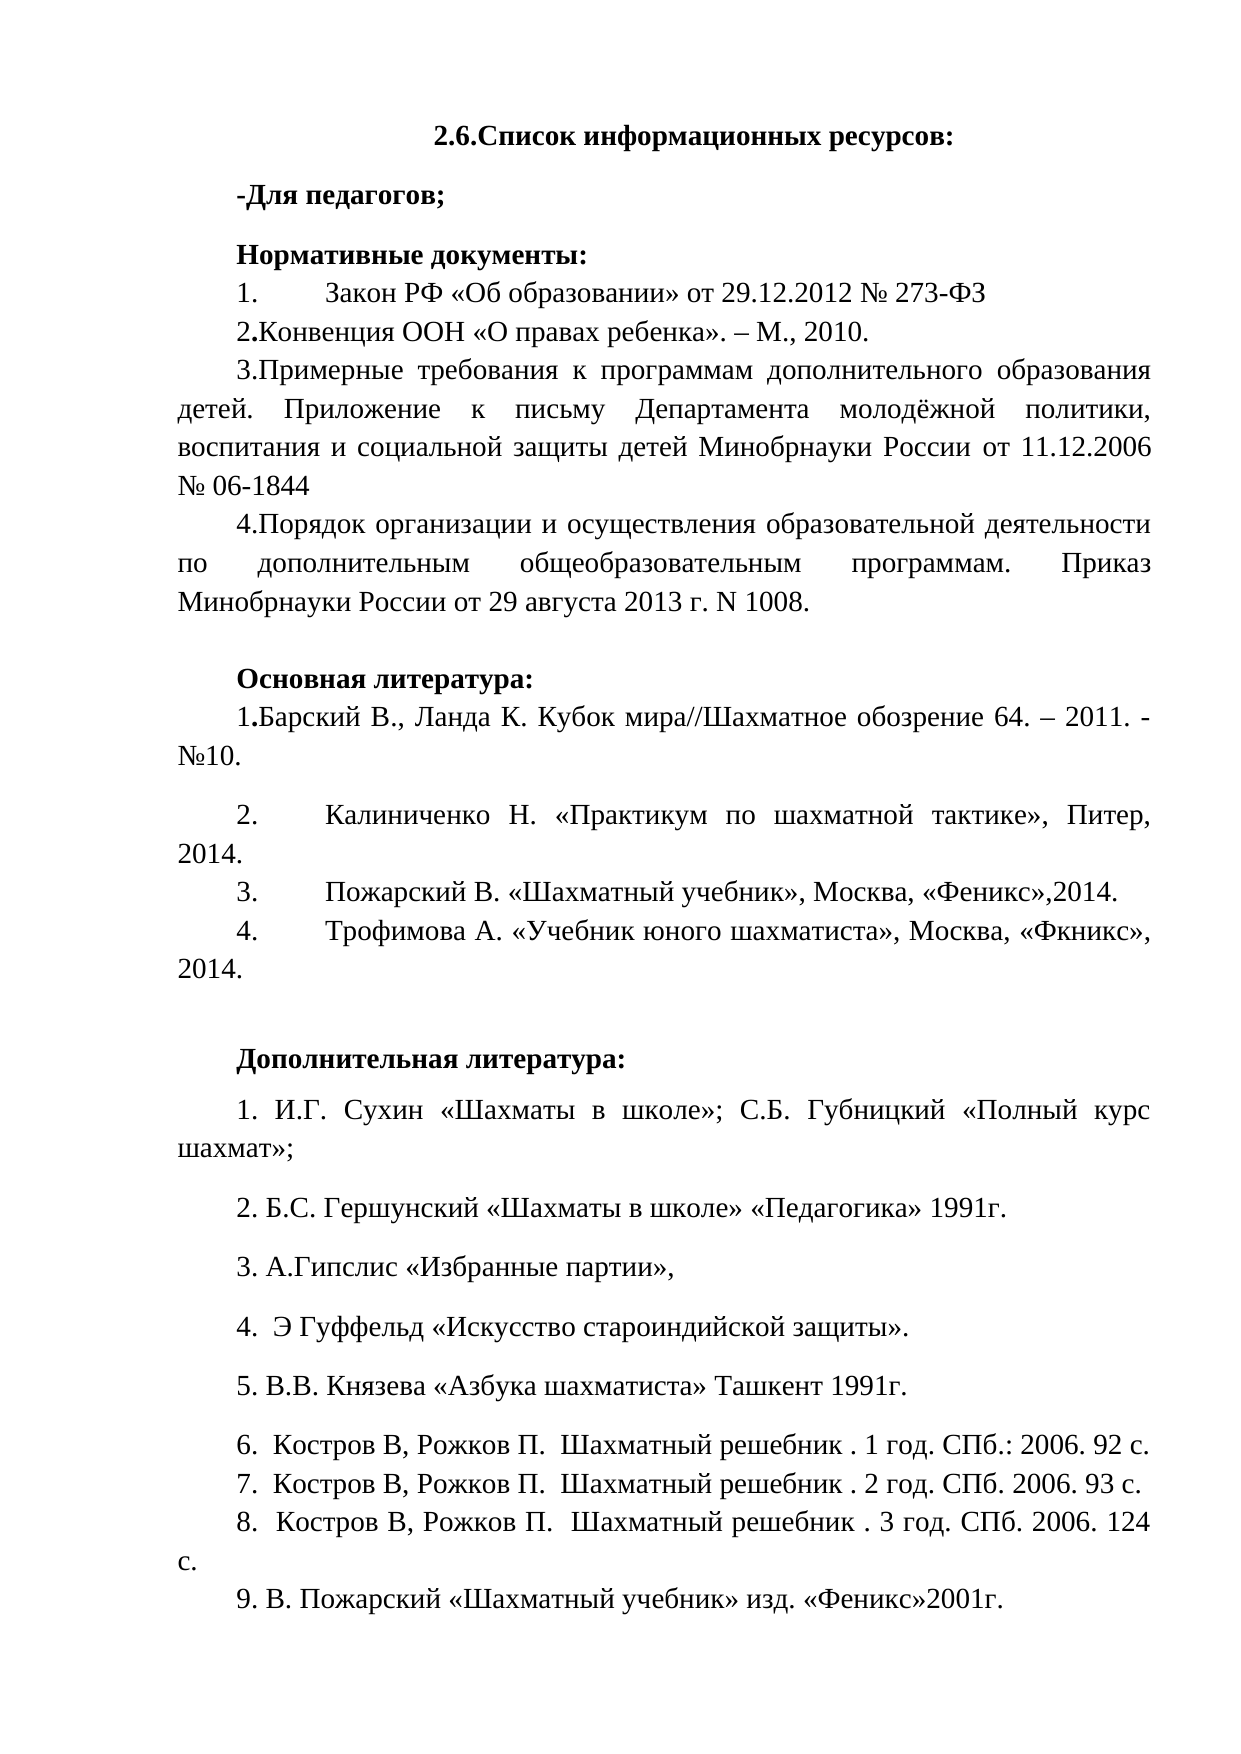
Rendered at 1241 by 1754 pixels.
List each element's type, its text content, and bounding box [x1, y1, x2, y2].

text Дополнительная литература: [177, 1041, 1152, 1074]
list 6. Костров В, Рожков П. Шахматный решебник . 1 год. СПб.: 2006. 92 с. [177, 1427, 1152, 1461]
text 3. А.Гипслис «Избранные партии», [177, 1249, 1152, 1283]
list 8. Костров В, Рожков П. Шахматный решебник . 3 год. СПб. 2006. 124 с. [177, 1504, 1152, 1577]
list 7. Костров В, Рожков П. Шахматный решебник . 2 год. СПб. 2006. 93 с. [177, 1466, 1152, 1499]
list Пожарский В. «Шахматный учебник», Москва, «Феникс»,2014. [177, 874, 1152, 908]
list 4.Порядок организации и осуществления образовательной деятельности по дополнительным общеобразовательным программам. Приказ Минобрнауки России от 29 августа 2013 г. N 1008. [177, 507, 1152, 617]
list 3.Примерные требования к программам дополнительного образования детей. Приложение к письму Департамента молодёжной политики, воспитания и социальной защиты детей Минобрнауки России от 11.12.2006 № 06-1844 [177, 352, 1152, 502]
text 1. И.Г. Сухин «Шахматы в школе»; С.Б. Губницкий «Полный курс шахмат»; [177, 1092, 1152, 1164]
text -Для педагогов; [177, 177, 1152, 211]
list Калиниченко Н. «Практикум по шахматной тактике», Питер, 2014. [177, 797, 1152, 869]
text 1.Барский В., Ланда К. Кубок мира//Шахматное обозрение 64. – 2011. - №10. [177, 699, 1152, 771]
text 2. Б.С. Гершунский «Шахматы в школе» «Педагогика» 1991г. [177, 1190, 1152, 1223]
list Трофимова А. «Учебник юного шахматиста», Москва, «Фкникс», 2014. [177, 913, 1152, 985]
text 9. В. Пожарский «Шахматный учебник» изд. «Феникс»2001г. [177, 1582, 1152, 1615]
text 4. Э Гуффельд «Искусство староиндийской защиты». [177, 1309, 1152, 1342]
text Основная литература: [177, 661, 1152, 694]
list Закон РФ «Об образовании» от 29.12.2012 № 273-ФЗ [177, 275, 1152, 309]
text Нормативные документы: [177, 237, 1152, 270]
list 2.Конвенция ООН «О правах ребенка». – М., 2010. [177, 314, 1152, 347]
text 5. В.В. Князева «Азбука шахматиста» Ташкент 1991г. [177, 1368, 1152, 1402]
text 2.6.Список информационных ресурсов: [177, 118, 1152, 152]
